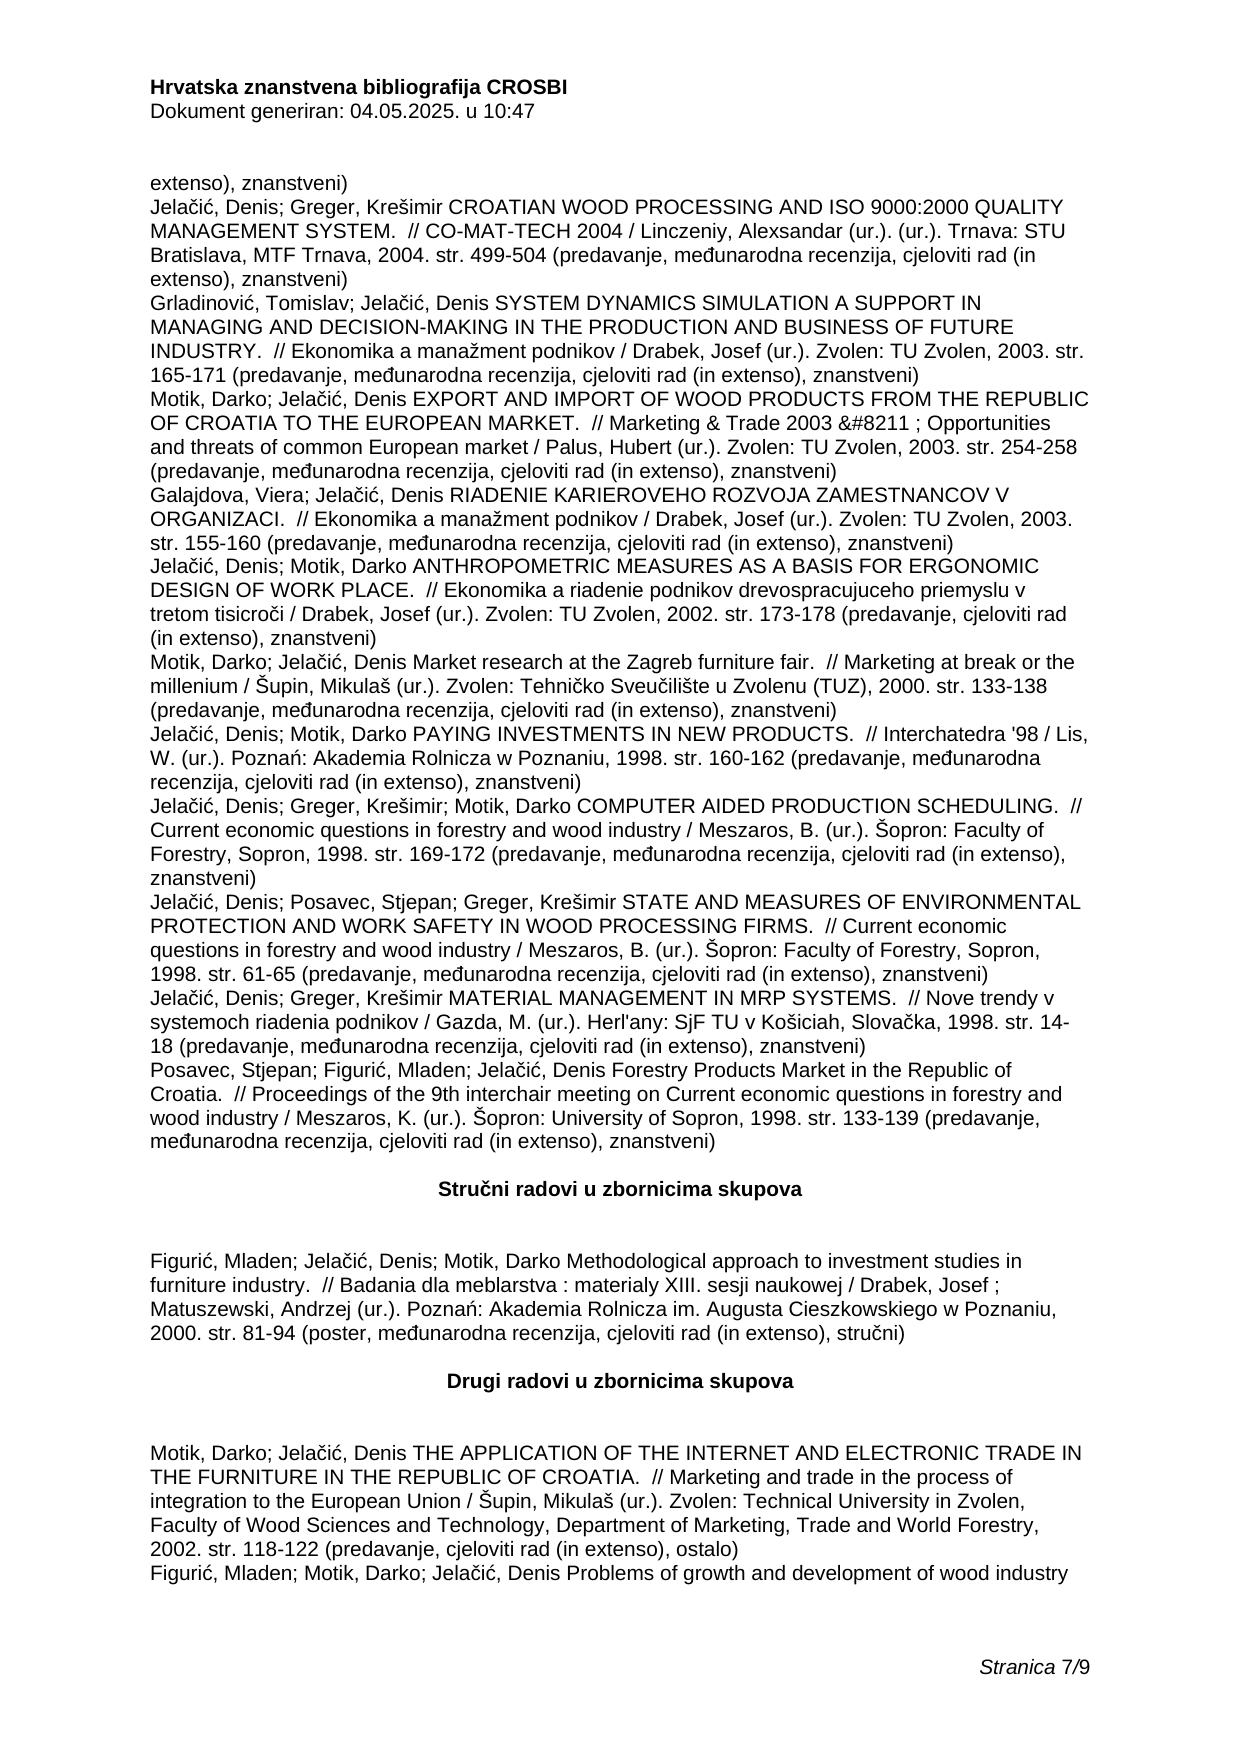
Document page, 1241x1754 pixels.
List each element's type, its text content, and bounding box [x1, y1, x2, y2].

text Figurić, Mladen; Jelačić, Denis; Motik, Darko [150, 1249, 1090, 1345]
text Jelačić, Denis; Greger, Krešimir [150, 986, 1090, 1057]
text Jelačić, Denis; Greger, Krešimir; Motik, Darko [150, 794, 1090, 890]
text Motik, Darko; Jelačić, Denis [150, 387, 1090, 482]
text Jelačić, Denis; Motik, Darko [150, 554, 1090, 650]
subtitle Stručni radovi u zbornicima skupova [150, 1177, 1090, 1201]
text Posavec, Stjepan; Figurić, Mladen; Jelačić, Denis [150, 1057, 1090, 1153]
text Grladinović, Tomislav; Jelačić, Denis [150, 291, 1090, 387]
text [150, 171, 1090, 195]
subtitle Drugi radovi u zbornicima skupova [150, 1369, 1090, 1393]
text Motik, Darko; Jelačić, Denis [150, 650, 1090, 722]
text Jelačić, Denis; Greger, Krešimir [150, 195, 1090, 291]
text Motik, Darko; Jelačić, Denis [150, 1441, 1090, 1561]
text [150, 1561, 1090, 1584]
text Galajdova, Viera; Jelačić, Denis [150, 482, 1090, 554]
text Jelačić, Denis; Motik, Darko [150, 722, 1090, 794]
text Jelačić, Denis; Posavec, Stjepan; Greger, Krešimir [150, 890, 1090, 986]
